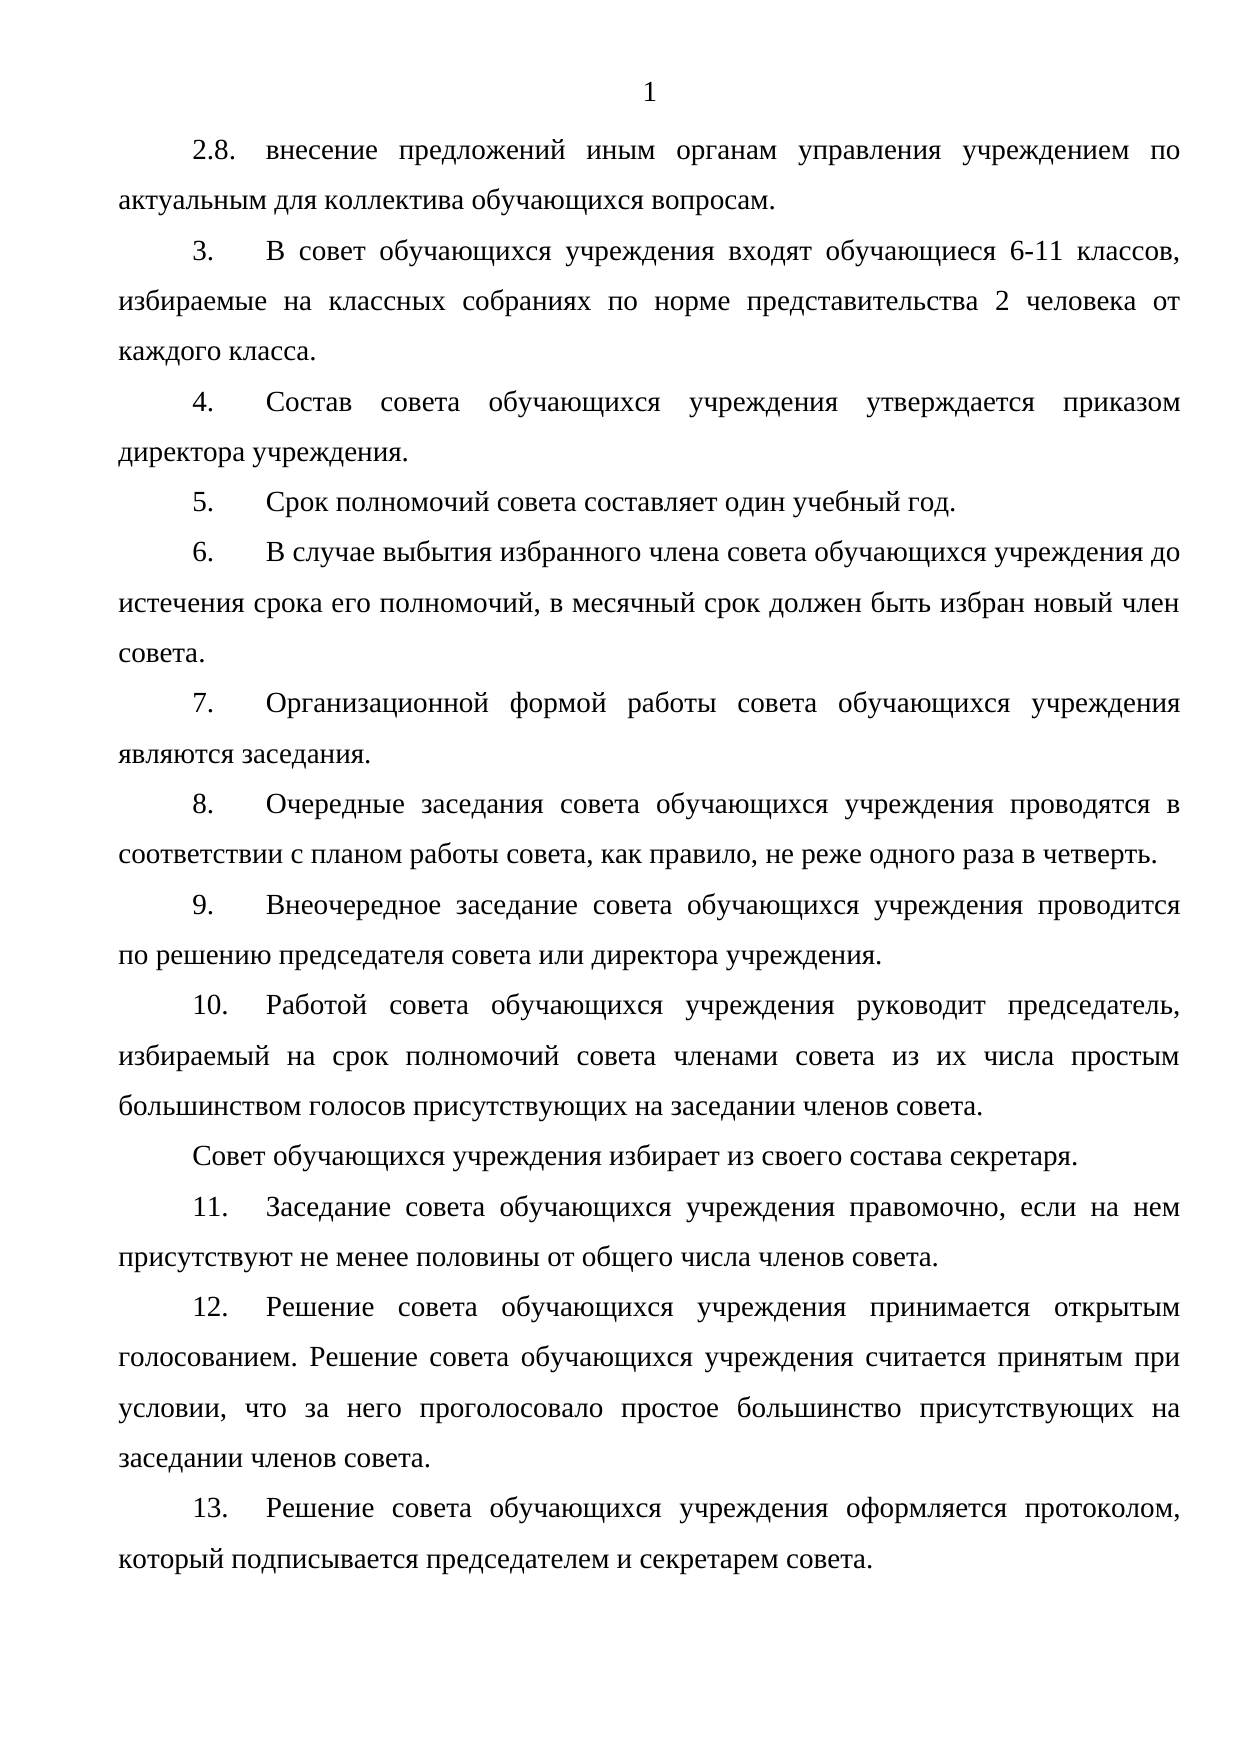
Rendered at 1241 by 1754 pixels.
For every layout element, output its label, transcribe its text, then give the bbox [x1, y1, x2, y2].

text Совет обучающихся учреждения избирает из своего состава секретаря. [118, 1138, 1181, 1172]
list внесение предложений иным органам управления учреждением по актуальным для коллектива обучающихся вопросам. [118, 132, 1181, 216]
list В случае выбытия избранного члена совета обучающихся учреждения до истечения срока его полномочий, в месячный срок должен быть избран новый член совета. [118, 534, 1181, 669]
list Состав совета обучающихся учреждения утверждается приказом директора учреждения. [118, 384, 1181, 467]
list Срок полномочий совета составляет один учебный год. [118, 484, 1181, 518]
list В совет обучающихся учреждения входят обучающиеся 6-11 классов, избираемые на классных собраниях по норме представительства 2 человека от каждого класса. [118, 233, 1181, 367]
list Внеочередное заседание совета обучающихся учреждения проводится по решению председателя совета или директора учреждения. [118, 887, 1181, 971]
list Организационной формой работы совета обучающихся учреждения являются заседания. [118, 686, 1181, 769]
list Очередные заседания совета обучающихся учреждения проводятся в соответствии с планом работы совета, как правило, не реже одного раза в четверть. [118, 786, 1181, 870]
list Решение совета обучающихся учреждения принимается открытым голосованием. Решение совета обучающихся учреждения считается принятым при условии, что за него проголосовало простое большинство присутствующих на заседании членов совета. [118, 1289, 1181, 1474]
list Заседание совета обучающихся учреждения правомочно, если на нем присутствуют не менее половины от общего числа членов совета. [118, 1189, 1181, 1272]
list Решение совета обучающихся учреждения оформляется протоколом, который подписывается председателем и секретарем совета. [118, 1491, 1181, 1574]
list Работой совета обучающихся учреждения руководит председатель, избираемый на срок полномочий совета членами совета из их числа простым большинством голосов присутствующих на заседании членов совета. [118, 987, 1181, 1122]
